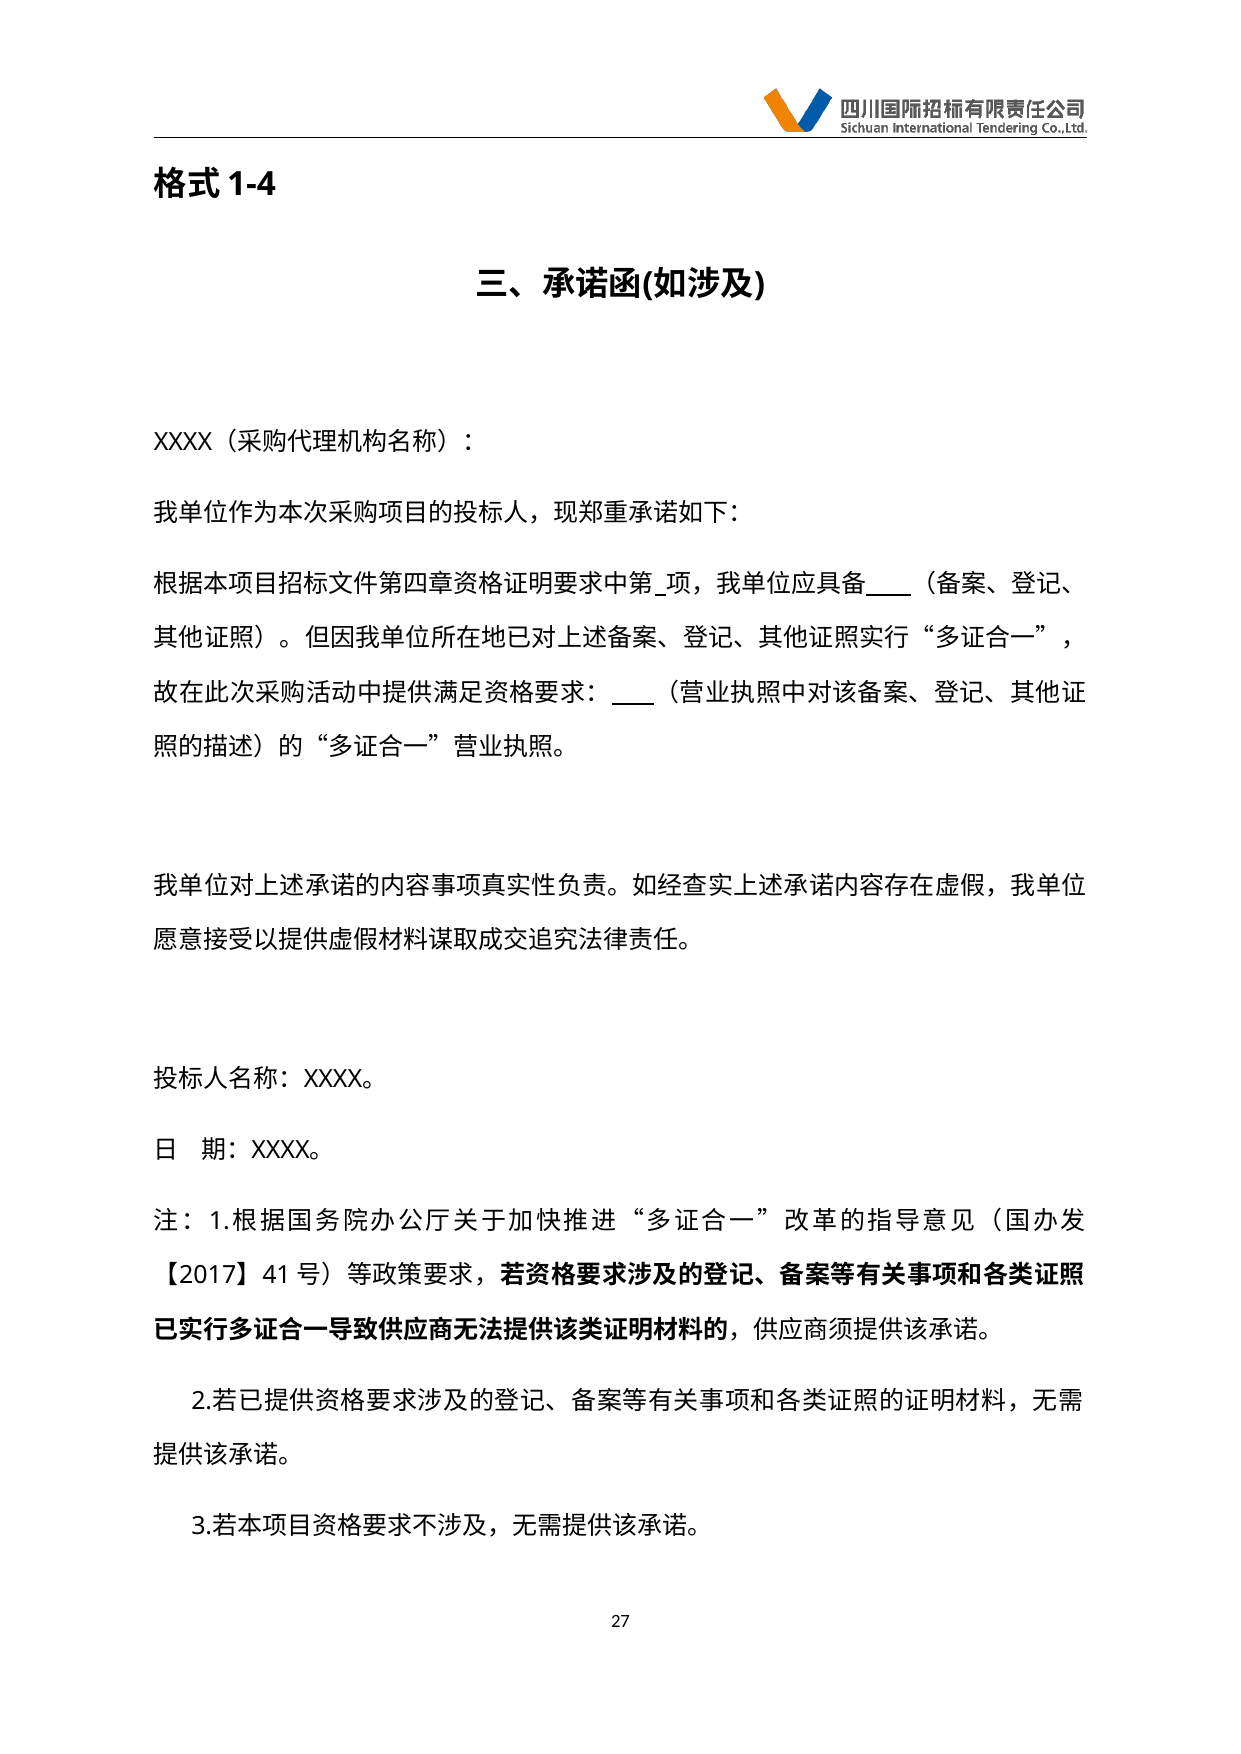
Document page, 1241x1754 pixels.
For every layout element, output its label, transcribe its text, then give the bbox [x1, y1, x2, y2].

text 3.若本项目资格要求不涉及，无需提供该承诺。 [153, 1506, 1087, 1542]
text 我单位作为本次采购项目的投标人，现郑重承诺如下： [153, 492, 1087, 529]
text 日 期：XXXX。 [153, 1129, 1087, 1166]
text 注：1.根据国务院办公厅关于加快推进“多证合一”改革的指导意见（国办发【2017】41号）等政策要求，若资格要求涉及的登记、备案等有关事项和各类证照已实行多证合一导致供应商无法提供该类证明材料的，供应商须提供该承诺。 [153, 1201, 1087, 1346]
text 格式1-4 [153, 157, 1087, 205]
text 我单位对上述承诺的内容事项真实性负责。如经查实上述承诺内容存在虚假，我单位愿意接受以提供虚假材料谋取成交追究法律责任。 [153, 865, 1087, 956]
text 投标人名称：XXXX。 [153, 1058, 1087, 1095]
text XXXX（采购代理机构名称）： [153, 421, 1087, 458]
picture [763, 88, 1087, 135]
text 根据本项目招标文件第四章资格证明要求中第 项，我单位应具备 （备案、登记、其他证照）。但因我单位所在地已对上述备案、登记、其他证照实行“多证合一”，故在此次采购活动中提供满足资格要求： （营业执照中对该备案、登记、其他证照的描述）的“多证合一”营业执照。 [153, 563, 1087, 763]
text 2.若已提供资格要求涉及的登记、备案等有关事项和各类证照的证明材料，无需提供该承诺。 [153, 1380, 1087, 1471]
subtitle 三、承诺函(如涉及) [153, 256, 1087, 305]
